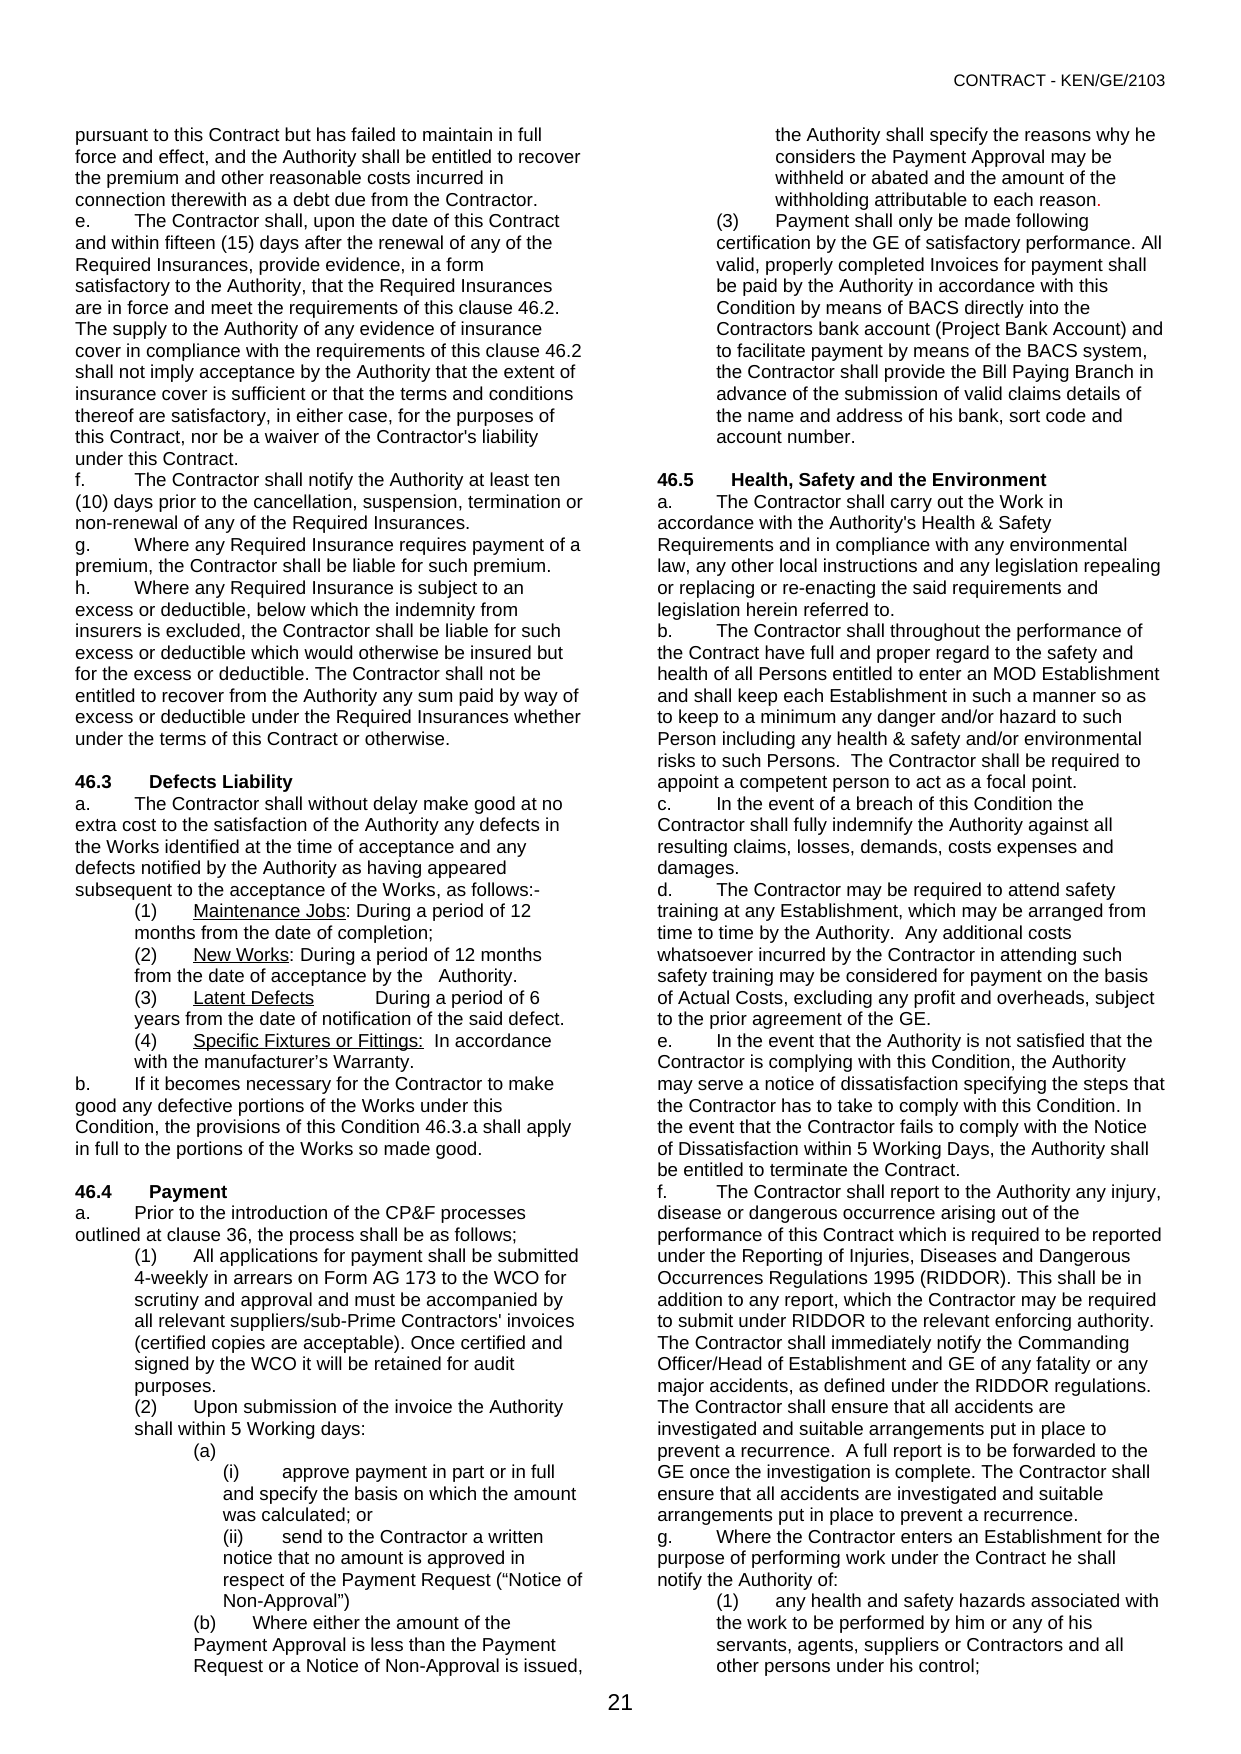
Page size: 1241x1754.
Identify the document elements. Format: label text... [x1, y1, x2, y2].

text (b) Where either the amount of the Payment Approval is less than the Payment Request or a Notice of Non-Approval is issued, the Authority shall specify the reasons why he considers the Payment Approval may be withheld or abated and the amount of the withholding attributable to each reason. [775, 124, 1165, 210]
text (b) Where either the amount of the Payment Approval is less than the Payment Request or a Notice of Non-Approval is issued, the Authority shall specify the reasons why he considers the Payment Approval may be withheld or abated and the amount of the withholding attributable to each reason. [193, 1612, 583, 1677]
text b. If it becomes necessary for the Contractor to make good any defective portions of the Works under this Condition, the provisions of this Condition 46.3.a shall apply in full to the portions of the Works so made good. [75, 1073, 583, 1159]
text 46.3 Defects Liability [75, 771, 583, 792]
text (i) approve payment in part or in full and specify the basis on which the amount was calculated; or [223, 1461, 583, 1526]
text (3) Latent Defects During a period of 6 years from the date of notification of the said defect. [134, 987, 583, 1030]
text 46.5 Health, Safety and the Environment [657, 469, 1165, 491]
text h. Where any Required Insurance is subject to an excess or deductible, below which the indemnity from insurers is excluded, the Contractor shall be liable for such excess or deductible which would otherwise be insured but for the excess or deductible. The Contractor shall not be entitled to recover from the Authority any sum paid by way of excess or deductible under the Required Insurances whether under the terms of this Contract or otherwise. [75, 577, 583, 749]
list (1) Maintenance Jobs: During a period of 12 months from the date of completion; [134, 900, 583, 943]
text (4) Specific Fixtures or Fittings: In accordance with the manufacturer’s Warranty. [134, 1030, 583, 1073]
text e. The Contractor shall, upon the date of this Contract and within fifteen (15) days after the renewal of any of the Required Insurances, provide evidence, in a form satisfactory to the Authority, that the Required Insurances are in force and meet the requirements of this clause 46.2. The supply to the Authority of any evidence of insurance cover in compliance with the requirements of this clause 46.2 shall not imply acceptance by the Authority that the extent of insurance cover is sufficient or that the terms and conditions thereof are satisfactory, in either case, for the purposes of this Contract, nor be a waiver of the Contractor's liability under this Contract. [75, 210, 583, 469]
text (1) any health and safety hazards associated with the work to be performed by him or any of his servants, agents, suppliers or Contractors and all other persons under his control; [716, 1590, 1165, 1677]
text f. The Contractor shall report to the Authority any injury, disease or dangerous occurrence arising out of the performance of this Contract which is required to be reported under the Reporting of Injuries, Diseases and Dangerous Occurrences Regulations 1995 (RIDDOR). This shall be in addition to any report, which the Contractor may be required to submit under RIDDOR to the relevant enforcing authority. The Contractor shall immediately notify the Commanding Officer/Head of Establishment and GE of any fatality or any major accidents, as defined under the RIDDOR regulations. The Contractor shall ensure that all accidents are investigated and suitable arrangements put in place to prevent a recurrence. A full report is to be forwarded to the GE once the investigation is complete. The Contractor shall ensure that all accidents are investigated and suitable arrangements put in place to prevent a recurrence. [657, 1181, 1165, 1526]
text a. The Contractor shall carry out the Work in accordance with the Authority's Health & Safety Requirements and in compliance with any environmental law, any other local instructions and any legislation repealing or replacing or re-enacting the said requirements and legislation herein referred to. [657, 491, 1165, 620]
text (ii) send to the Contractor a written notice that no amount is approved in respect of the Payment Request (“Notice of Non-Approval”) [223, 1526, 583, 1612]
text c. In the event of a breach of this Condition the Contractor shall fully indemnify the Authority against all resulting claims, losses, demands, costs expenses and damages. [657, 792, 1165, 879]
text b. The Contractor shall throughout the performance of the Contract have full and proper regard to the safety and health of all Persons entitled to enter an MOD Establishment and shall keep each Establishment in such a manner so as to keep to a minimum any danger and/or hazard to such Person including any health & safety and/or environmental risks to such Persons. The Contractor shall be required to appoint a competent person to act as a focal point. [657, 620, 1165, 792]
text (1) All applications for payment shall be submitted 4-weekly in arrears on Form AG 173 to the WCO for scrutiny and approval and must be accompanied by all relevant suppliers/sub-Prime Contractors' invoices (certified copies are acceptable). Once certified and signed by the WCO it will be retained for audit purposes. [134, 1245, 583, 1396]
text (3) Payment shall only be made following certification by the GE of satisfactory performance. All valid, properly completed Invoices for payment shall be paid by the Authority in accordance with this Condition by means of BACS directly into the Contractors bank account (Project Bank Account) and to facilitate payment by means of the BACS system, the Contractor shall provide the Bill Paying Branch in advance of the submission of valid claims details of the name and address of his bank, sort code and account number. [716, 210, 1165, 447]
text (a) [193, 1439, 583, 1461]
text 46.4 Payment [75, 1181, 583, 1202]
text g. Where any Required Insurance requires payment of a premium, the Contractor shall be liable for such premium. [75, 534, 583, 577]
text g. Where the Contractor enters an Establishment for the purpose of performing work under the Contract he shall notify the Authority of: [657, 1526, 1165, 1590]
text f. The Contractor shall notify the Authority at least ten (10) days prior to the cancellation, suspension, termination or non-renewal of any of the Required Insurances. [75, 469, 583, 534]
text e. In the event that the Authority is not satisfied that the Contractor is complying with this Condition, the Authority may serve a notice of dissatisfaction specifying the steps that the Contractor has to take to comply with this Condition. In the event that the Contractor fails to comply with the Notice of Dissatisfaction within 5 Working Days, the Authority shall be entitled to terminate the Contract. [657, 1030, 1165, 1181]
text (2) Upon submission of the invoice the Authority shall within 5 Working days: [134, 1396, 583, 1439]
text (2) New Works: During a period of 12 months from the date of acceptance by the Authority. [134, 943, 583, 987]
text a. Prior to the introduction of the CP&F processes outlined at clause 36, the process shall be as follows; [75, 1202, 583, 1245]
text a. The Contractor shall without delay make good at no extra cost to the satisfaction of the Authority any defects in the Works identified at the time of acceptance and any defects notified by the Authority as having appeared subsequent to the acceptance of the Works, as follows:- [75, 792, 583, 900]
text d. The Contractor may be required to attend safety training at any Establishment, which may be arranged from time to time by the Authority. Any additional costs whatsoever incurred by the Contractor in attending such safety training may be considered for payment on the basis of Actual Costs, excluding any profit and overheads, subject to the prior agreement of the GE. [657, 879, 1165, 1030]
